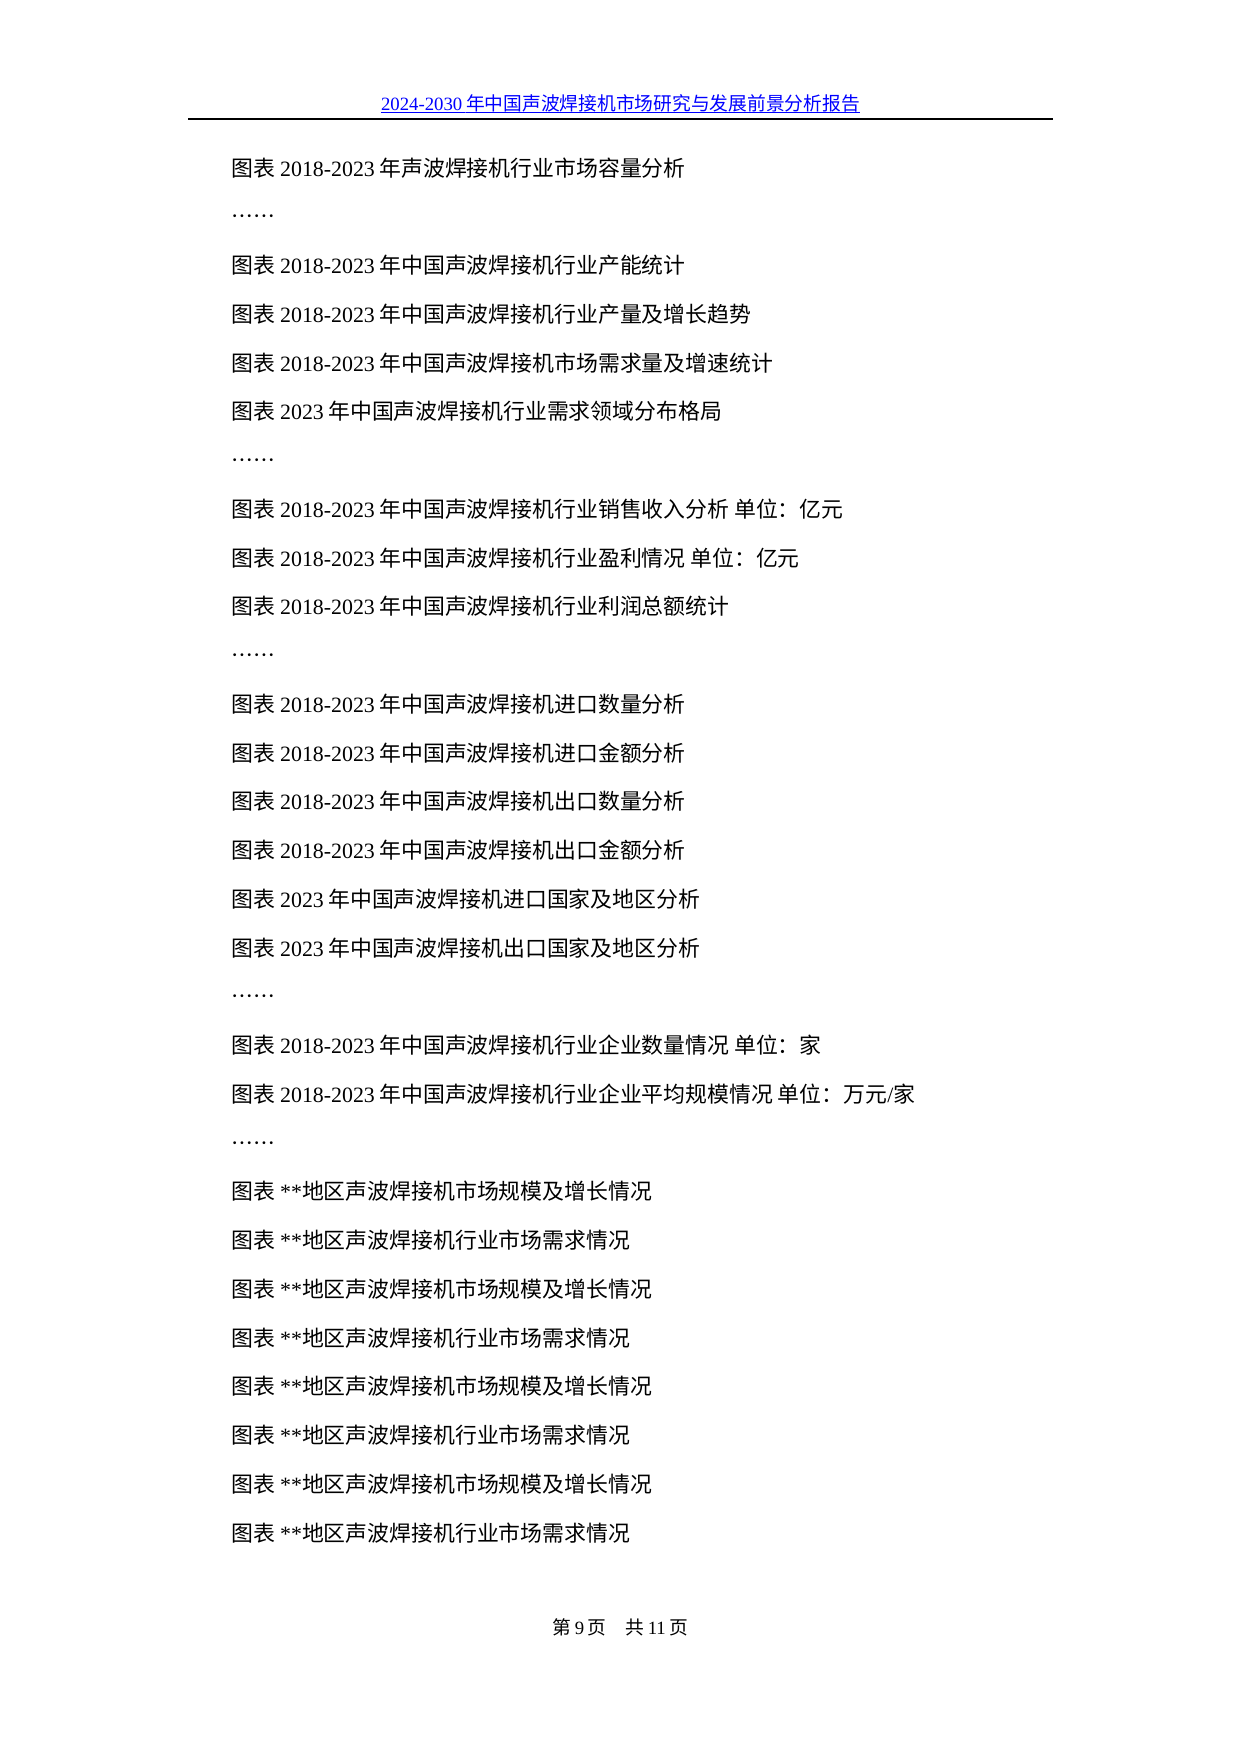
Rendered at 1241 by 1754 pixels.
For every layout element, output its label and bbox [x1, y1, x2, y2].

text [187, 150, 1053, 1548]
